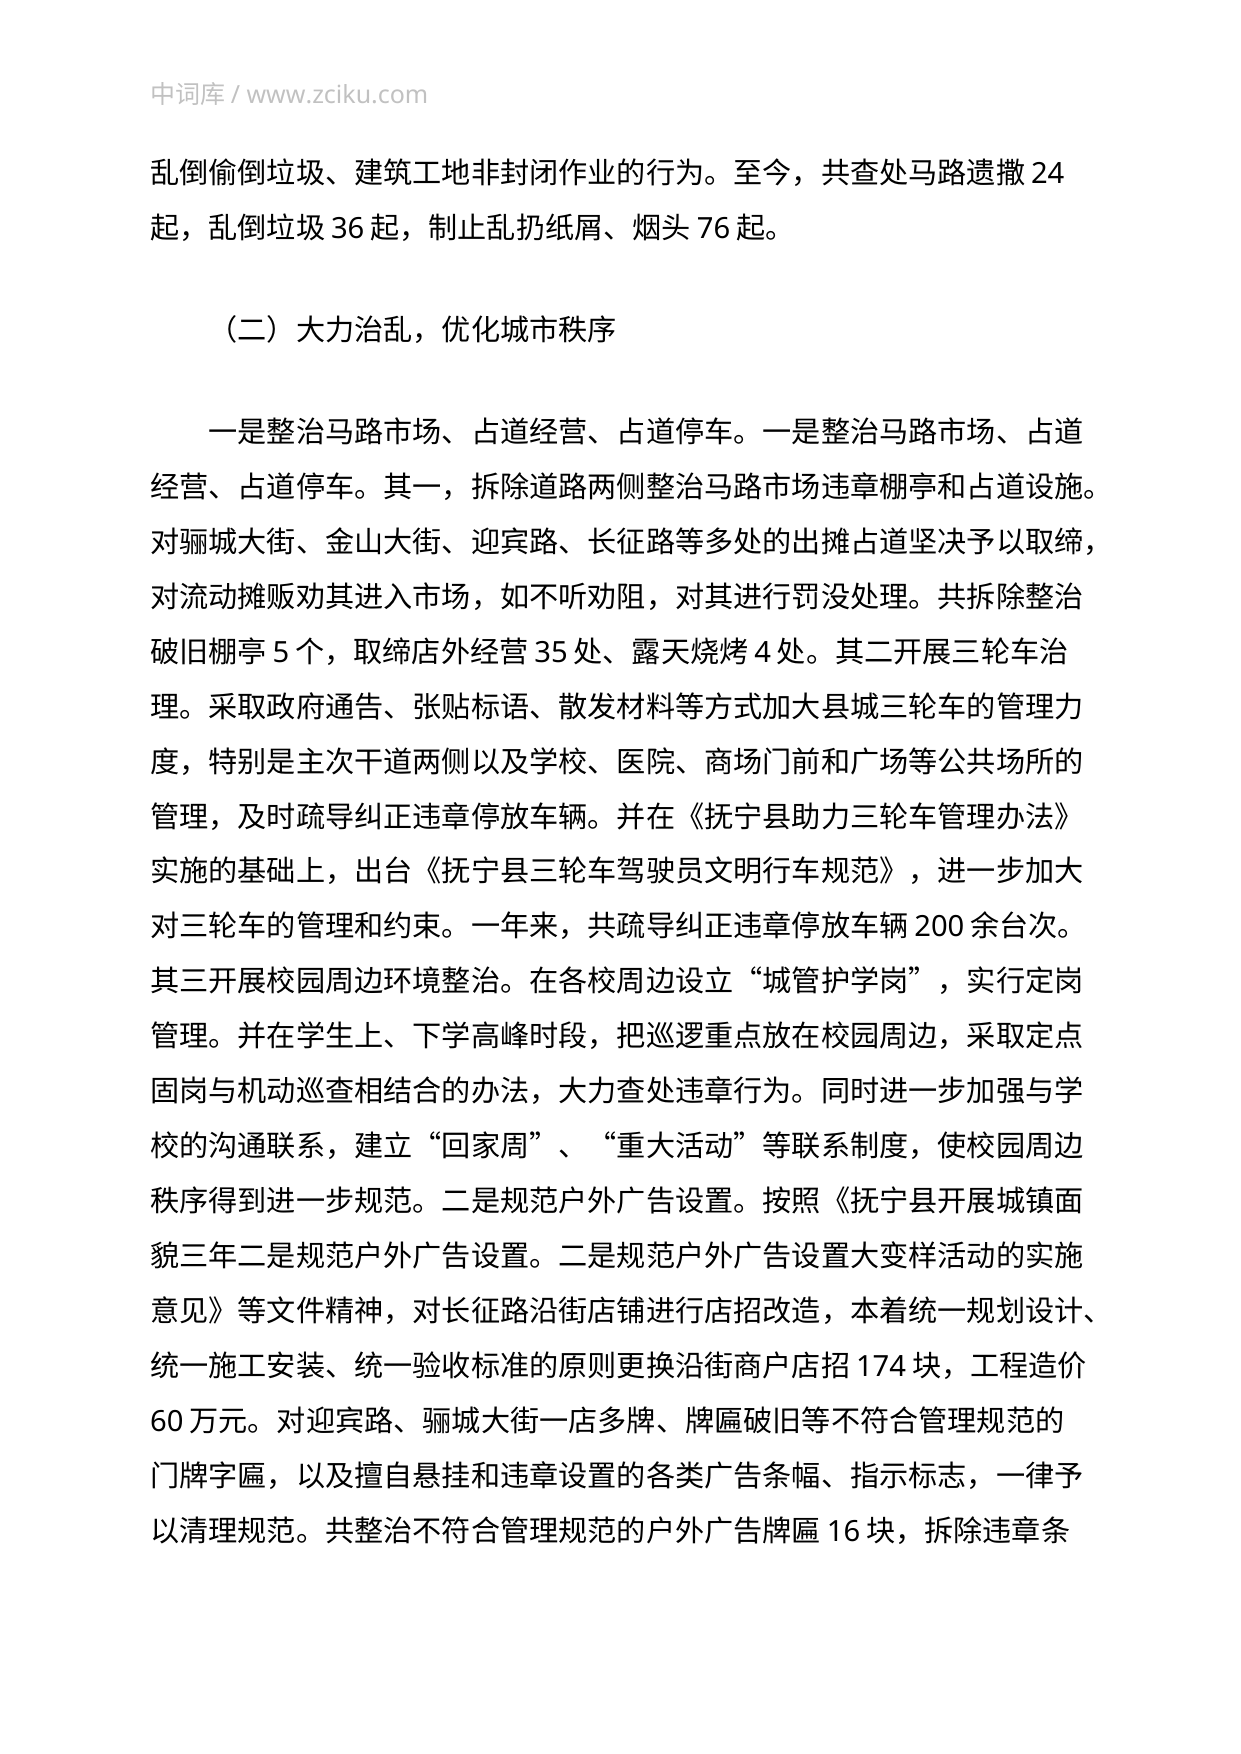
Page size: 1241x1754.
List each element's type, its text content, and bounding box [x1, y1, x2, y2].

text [150, 409, 1090, 1549]
text （二）大力治乱，优化城市秩序 [150, 307, 1090, 349]
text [150, 150, 1090, 247]
